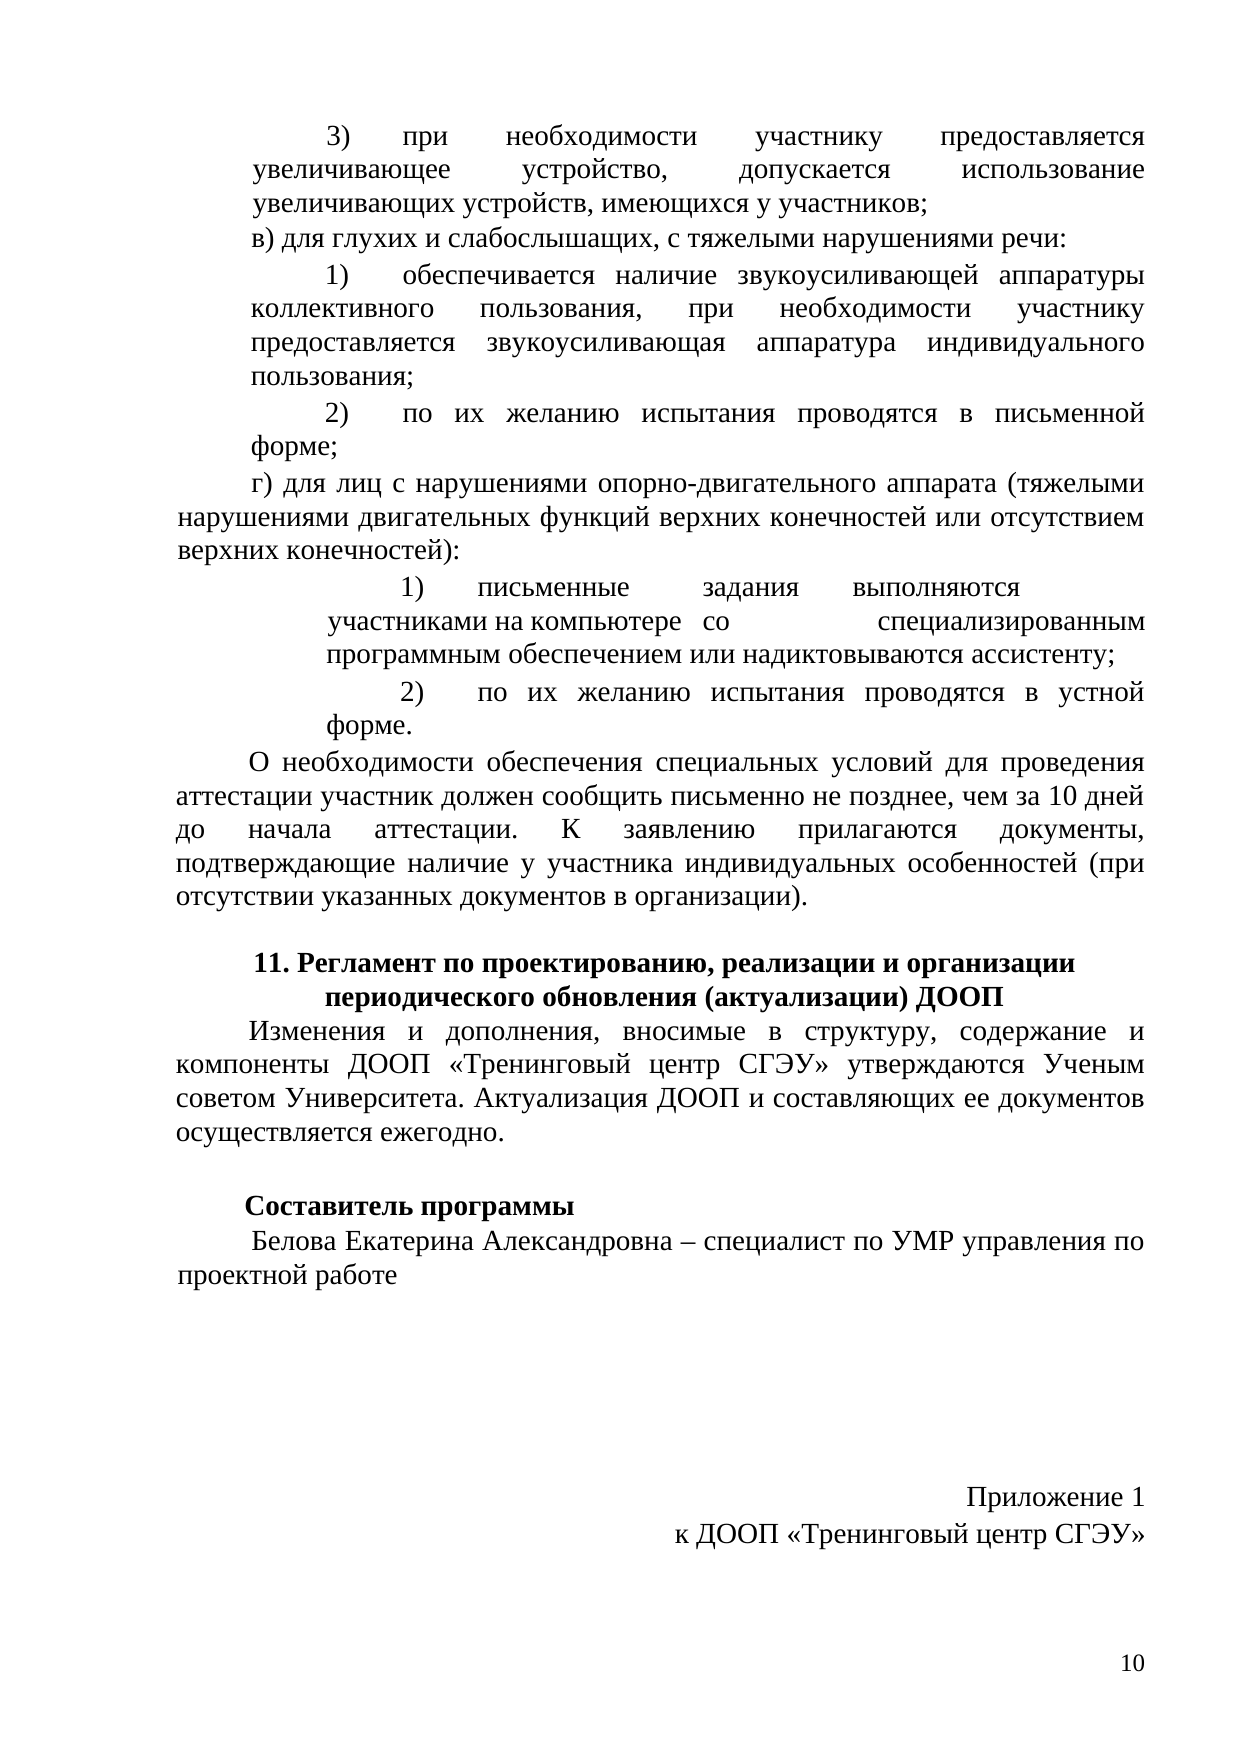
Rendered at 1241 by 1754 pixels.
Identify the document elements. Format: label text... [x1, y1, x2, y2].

list по их желанию испытания проводятся в устной форме. [326, 674, 1145, 741]
text Приложение 1 [177, 1479, 1145, 1513]
text к ДООП «Тренинговый центр СГЭУ» [177, 1516, 786, 1550]
list письменные задания выполняются участниками на компьютере со специализированным программным обеспечением или надиктовываются ассистенту; [326, 569, 1145, 670]
text 11. Регламент по проектированию, реализации и организации периодического обновления (актуализации) ДООП [177, 946, 1152, 1013]
list при необходимости участнику предоставляется увеличивающее устройство, допускается использование увеличивающих устройств, имеющихся у участников; [252, 118, 1145, 219]
text Белова Екатерина Александровна – специалист по УМР управления по проектной работе [177, 1223, 1145, 1290]
text Составитель программы [244, 1188, 1077, 1221]
text О необходимости обеспечения специальных условий для проведения аттестации участник должен сообщить письменно не позднее, чем за 10 дней до начала аттестации. К заявлению прилагаются документы, подтверждающие наличие у участника индивидуальных особенностей (при отсутствии указанных документов в организации). [176, 744, 1145, 912]
list обеспечивается наличие звукоусиливающей аппаратуры коллективного пользования, при необходимости участнику предоставляется звукоусиливающая аппаратура индивидуального пользования; [251, 257, 1145, 391]
list по их желанию испытания проводятся в письменной форме; [251, 395, 1145, 462]
text Изменения и дополнения, вносимые в структуру, содержание и компоненты ДООП «Тренинговый центр СГЭУ» утверждаются Ученым советом Университета. Актуализация ДООП и составляющих ее документов осуществляется ежегодно. [176, 1013, 1145, 1147]
text г) для лиц с нарушениями опорно-двигательного аппарата (тяжелыми нарушениями двигательных функций верхних конечностей или отсутствием верхних конечностей): [177, 465, 1145, 566]
text в) для глухих и слабослышащих, с тяжелыми нарушениями речи: [177, 220, 1145, 253]
